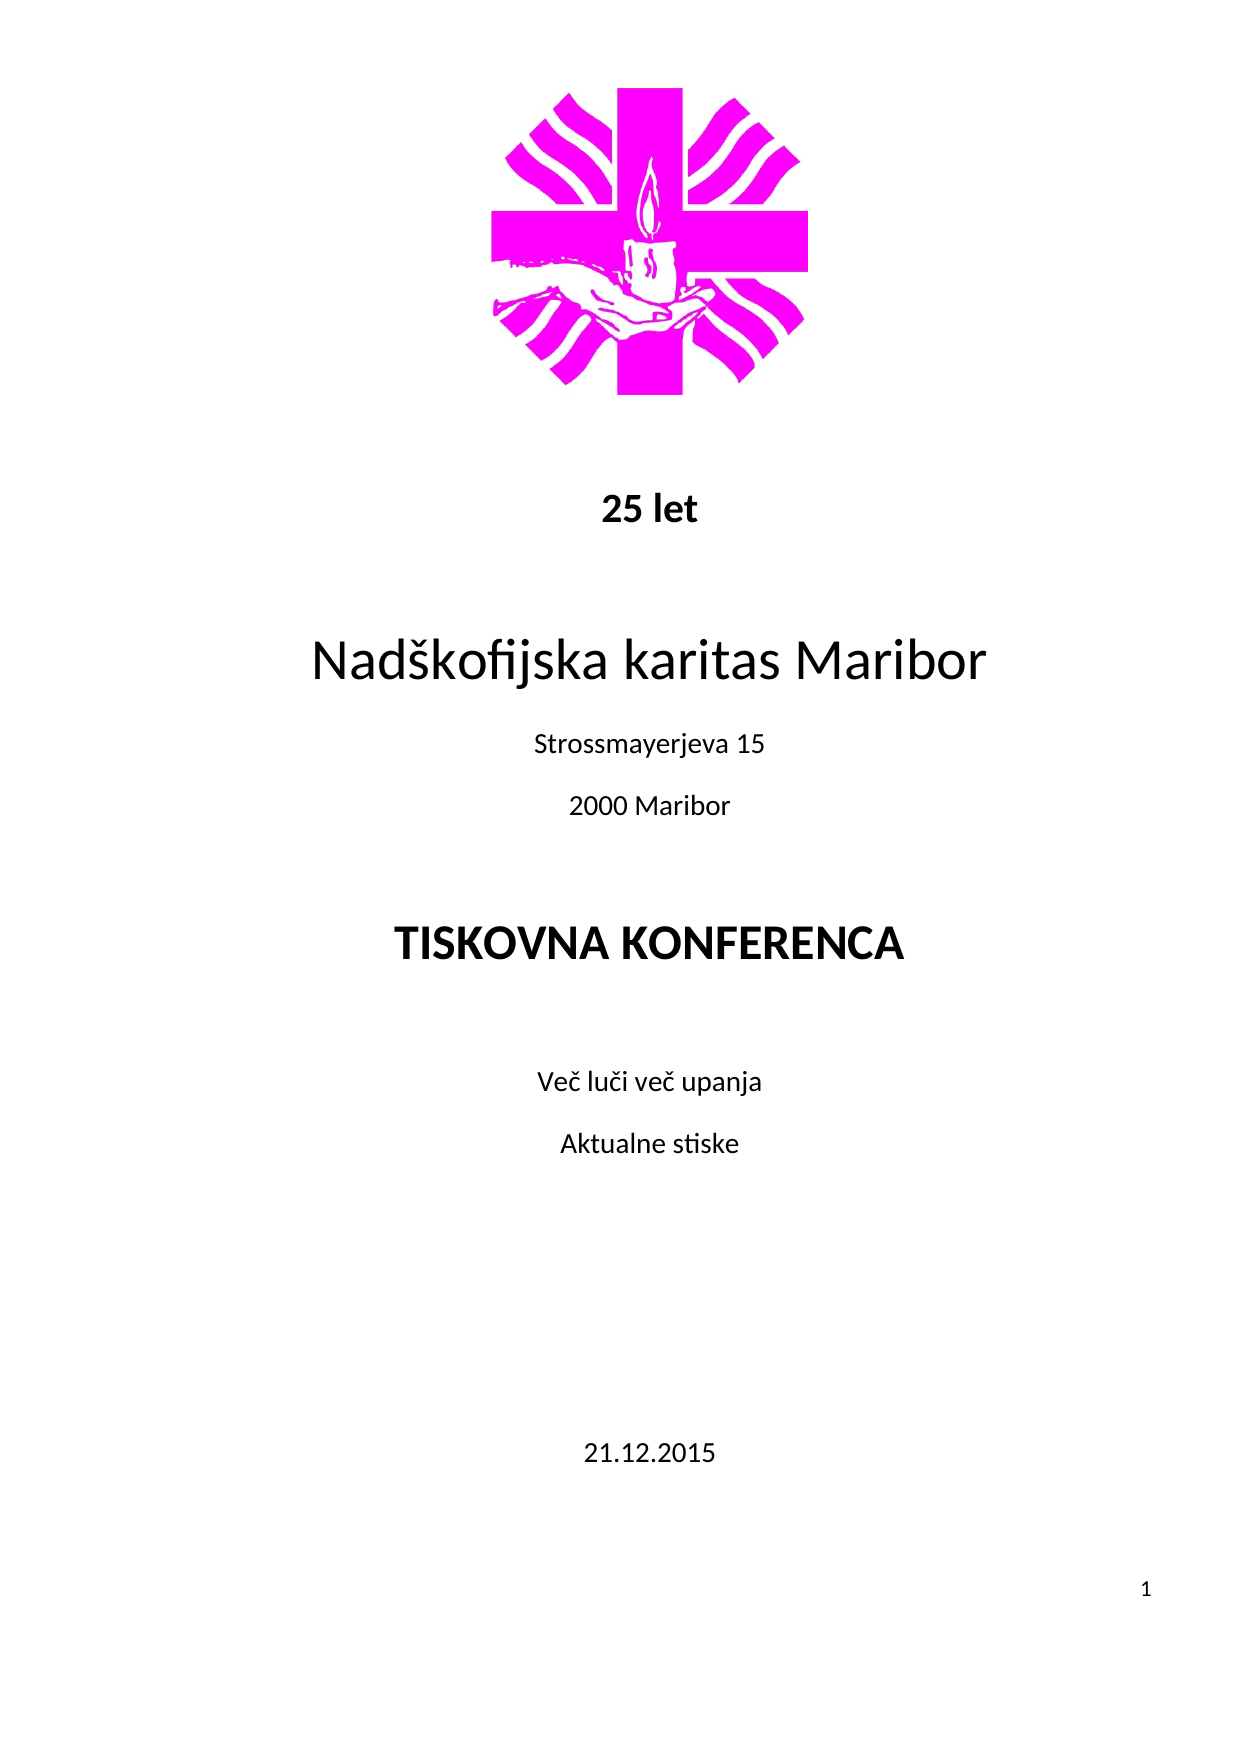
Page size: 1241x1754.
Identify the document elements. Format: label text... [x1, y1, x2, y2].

text Nadškofijska karitas Maribor [148, 623, 1152, 694]
text 2000 Maribor [148, 787, 1152, 823]
text 25 let [148, 482, 1152, 533]
text Strossmayerjeva 15 [148, 726, 1152, 761]
text TISKOVNA KONFERENCA [148, 911, 1152, 972]
text Več luči več upanja [148, 1063, 1152, 1099]
picture [491, 88, 808, 395]
text Aktualne stiske [148, 1125, 1152, 1161]
text 21.12.2015 [148, 1434, 1152, 1470]
